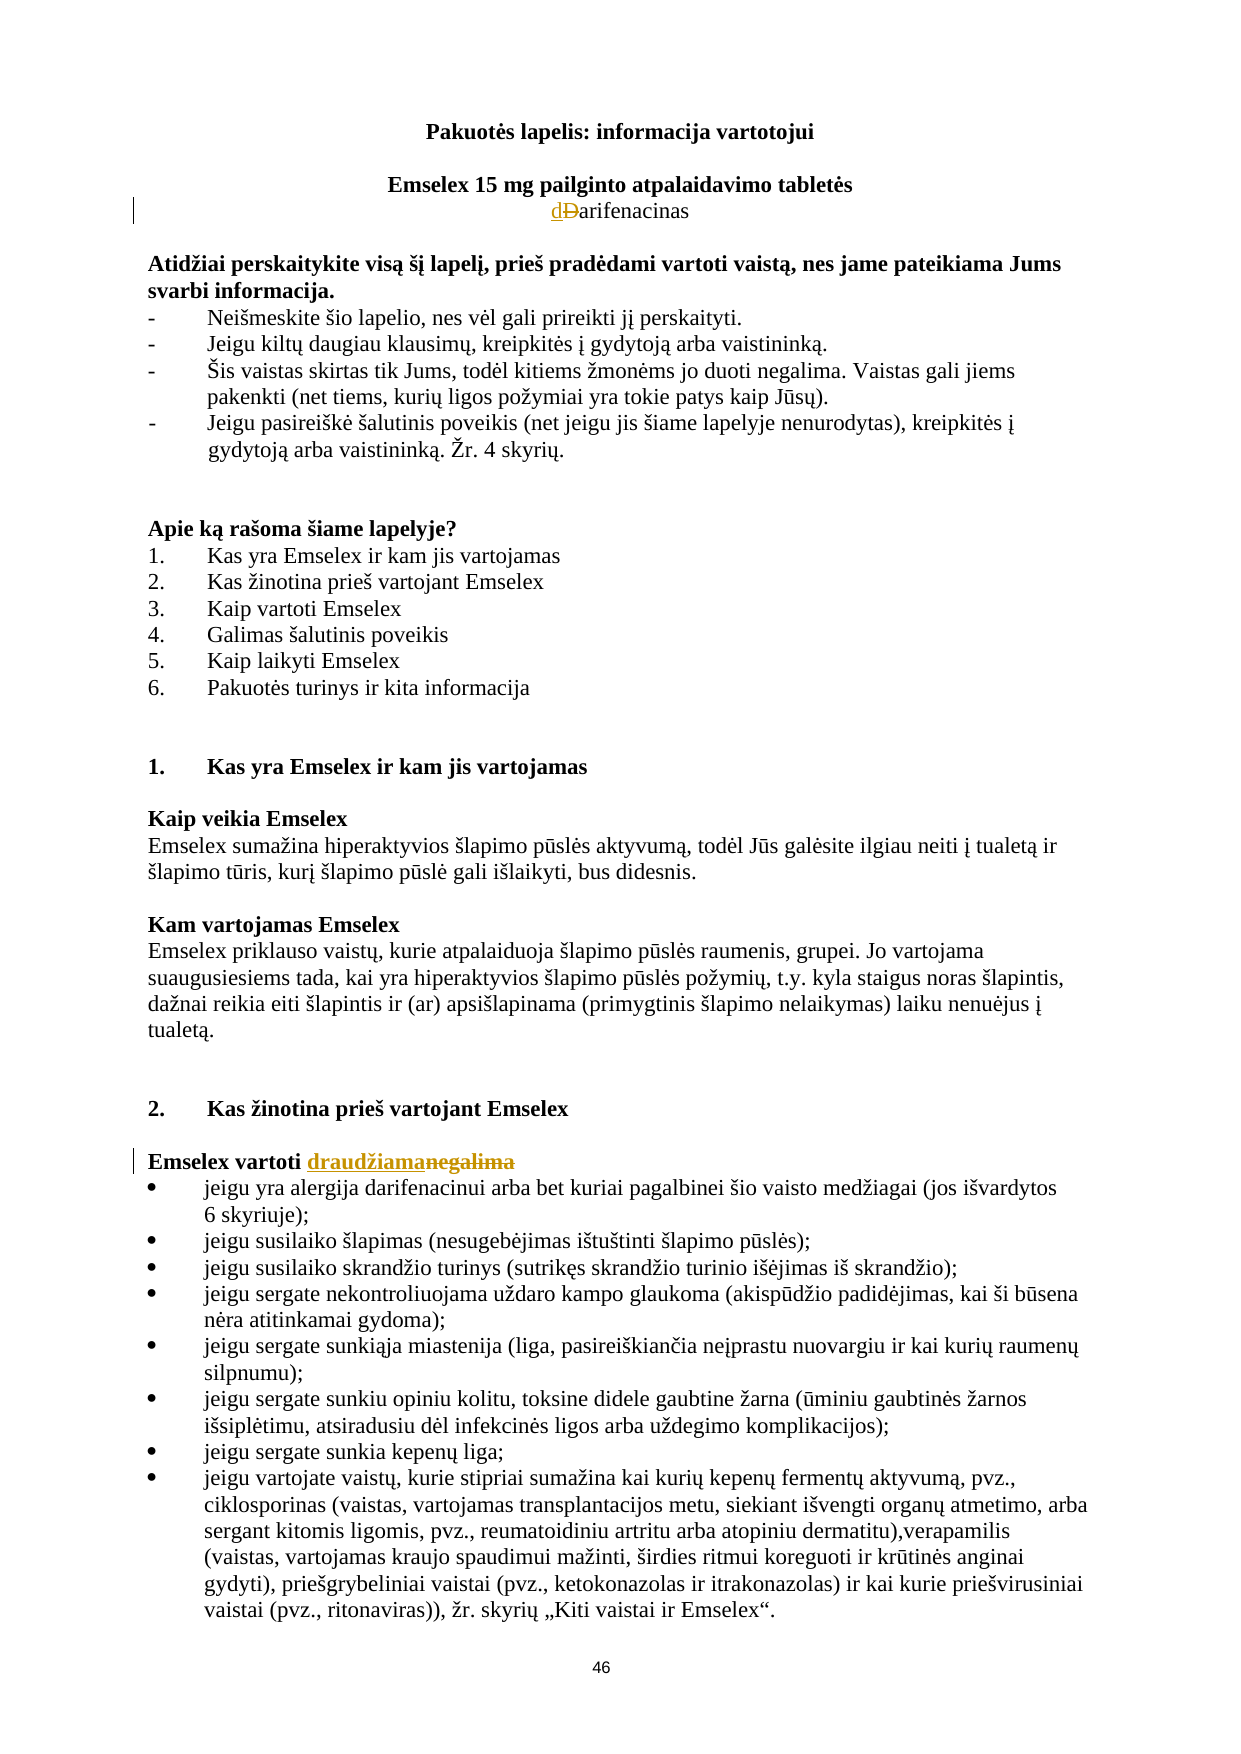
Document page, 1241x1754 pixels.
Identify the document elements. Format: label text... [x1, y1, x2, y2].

list jeigu sergate sunkiąja miastenija (liga, pasireiškiančia neįprastu nuovargiu ir kai kurių raumenų silpnumu); [148, 1333, 1092, 1385]
list jeigu sergate sunkia kepenų liga; [148, 1438, 1092, 1464]
list jeigu susilaiko skrandžio turinys (sutrikęs skrandžio turinio išėjimas iš skrandžio); [148, 1253, 1092, 1280]
text 2. Kas žinotina prieš vartojant Emselex [148, 568, 1092, 595]
text 1. Kas yra Emselex ir kam jis vartojamas [148, 542, 1092, 568]
text - Neišmeskite šio lapelio, nes vėl gali prireikti jį perskaityti. [148, 304, 1092, 330]
text Emselex vartoti [148, 1148, 1092, 1174]
text 3. Kaip vartoti Emselex [148, 595, 1092, 621]
text Kaip veikia Emselex [148, 806, 1092, 832]
text 4. Galimas šalutinis poveikis [148, 621, 1092, 647]
text Kam vartojamas Emselex [148, 911, 1092, 937]
list Jeigu pasireiškė šalutinis poveikis (net jeigu jis šiame lapelyje nenurodytas), kreipkitės į gydytoją arba vaistininką. Žr. 4 skyrių. [148, 409, 1092, 462]
list jeigu yra alergija darifenacinui arba bet kuriai pagalbinei šio vaisto medžiagai (jos išvardytos 6 skyriuje); [148, 1174, 1092, 1227]
list jeigu sergate nekontroliuojama uždaro kampo glaukoma (akispūdžio padidėjimas, kai ši būsena nėra atitinkamai gydoma); [148, 1280, 1092, 1333]
text Pakuotės lapelis: informacija vartotojui [148, 118, 1092, 144]
list jeigu sergate sunkiu opiniu kolitu, toksine didele gaubtine žarna (ūminiu gaubtinės žarnos išsiplėtimu, atsiradusiu dėl infekcinės ligos arba uždegimo komplikacijos); [148, 1385, 1092, 1438]
text Emselex 15 mg pailginto atpalaidavimo tabletės [148, 171, 1092, 197]
text - Šis vaistas skirtas tik Jums, todėl kitiems žmonėms jo duoti negalima. Vaistas gali jiems pakenkti (net tiems, kurių ligos požymiai yra tokie patys kaip Jūsų). [148, 357, 1092, 409]
list jeigu vartojate vaistų, kurie stipriai sumažina kai kurių kepenų fermentų aktyvumą, pvz., ciklosporinas (vaistas, vartojamas transplantacijos metu, siekiant išvengti organų atmetimo, arba sergant kitomis ligomis, pvz., reumatoidiniu artritu arba atopiniu dermatitu),verapamilis (vaistas, vartojamas kraujo spaudimui mažinti, širdies ritmui koreguoti ir krūtinės anginai gydyti), priešgrybeliniai vaistai (pvz., ketokonazolas ir itrakonazolas) ir kai kurie priešvirusiniai vaistai (pvz., ritonaviras)), žr. skyrių „Kiti vaistai ir Emselex“. [148, 1464, 1092, 1622]
list jeigu susilaiko šlapimas (nesugebėjimas ištuštinti šlapimo pūslės); [148, 1227, 1092, 1253]
text Apie ką rašoma šiame lapelyje? [148, 515, 1092, 542]
text Atidžiai perskaitykite visą šį lapelį, prieš pradėdami vartoti vaistą, nes jame pateikiama Jums svarbi informacija. [148, 250, 1092, 304]
text Emselex priklauso vaistų, kurie atpalaiduoja šlapimo pūslės raumenis, grupei. Jo vartojama suaugusiesiems tada, kai yra hiperaktyvios šlapimo pūslės požymių, t.y. kyla staigus noras šlapintis, dažnai reikia eiti šlapintis ir (ar) apsišlapinama (primygtinis šlapimo nelaikymas) laiku nenuėjus į tualetą. [148, 937, 1092, 1043]
list 1. Kas yra Emselex ir kam jis vartojamas [148, 753, 1092, 779]
text 6. Pakuotės turinys ir kita informacija [148, 674, 1092, 700]
text - Jeigu kiltų daugiau klausimų, kreipkitės į gydytoją arba vaistininką. [148, 330, 1092, 357]
list 2. Kas žinotina prieš vartojant Emselex [148, 1095, 1092, 1122]
text arifenacinas [148, 197, 1092, 223]
text Emselex sumažina hiperaktyvios šlapimo pūslės aktyvumą, todėl Jūs galėsite ilgiau neiti į tualetą ir šlapimo tūris, kurį šlapimo pūslė gali išlaikyti, bus didesnis. [148, 832, 1092, 884]
text 5. Kaip laikyti Emselex [148, 647, 1092, 674]
